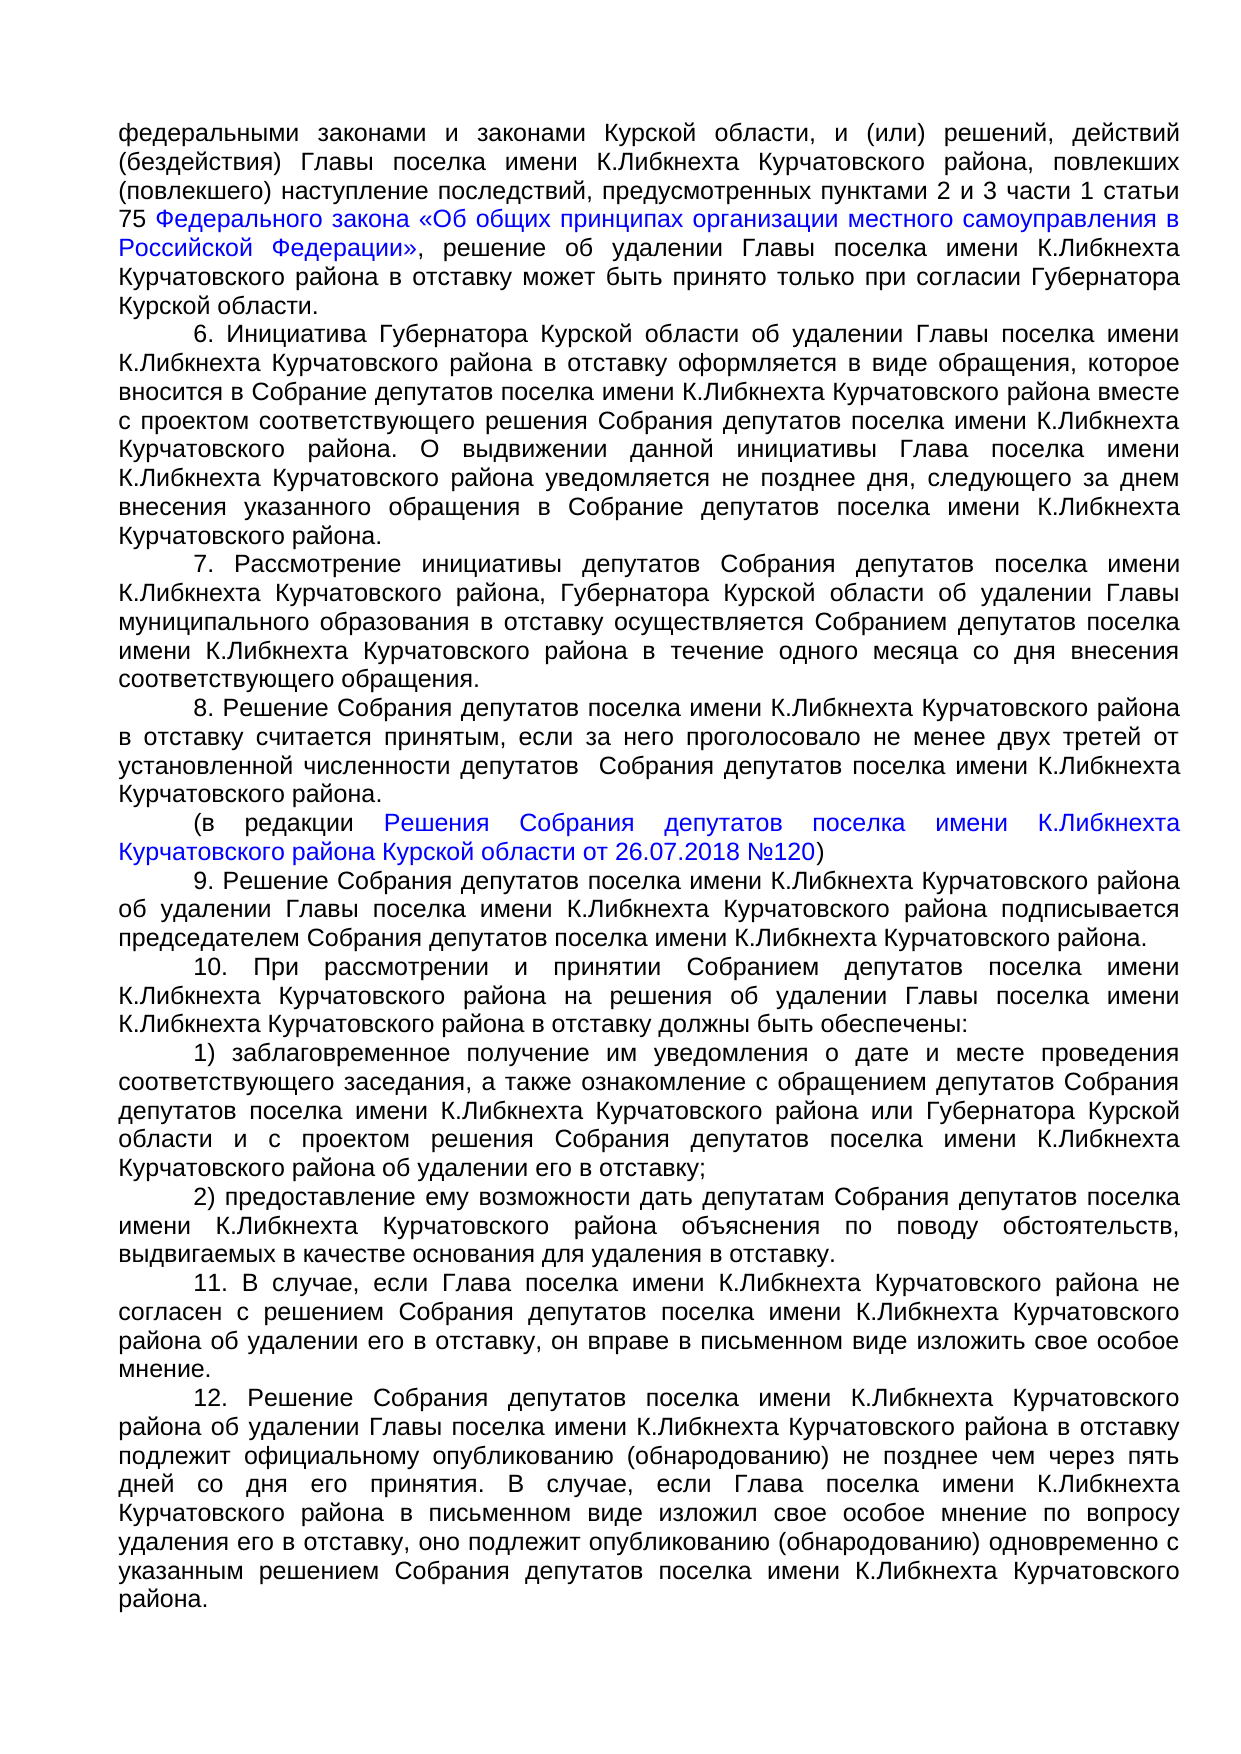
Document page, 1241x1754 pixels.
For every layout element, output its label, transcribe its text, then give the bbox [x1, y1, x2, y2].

text 8. Решение Собрания депутатов поселка имени К.Либкнехта Курчатовского района в отставку считается принятым, если за него проголосовало не менее двух третей от установленной численности депутатов Собрания депутатов поселка имени К.Либкнехта Курчатовского района. [118, 693, 1181, 808]
text 7. Рассмотрение инициативы депутатов Собрания депутатов поселка имени К.Либкнехта Курчатовского района, Губернатора Курской области об удалении Главы муниципального образования в отставку осуществляется Собранием депутатов поселка имени К.Либкнехта Курчатовского района в течение одного месяца со дня внесения соответствующего обращения. [118, 549, 1181, 693]
text 9. Решение Собрания депутатов поселка имени К.Либкнехта Курчатовского района об удалении Главы поселка имени К.Либкнехта Курчатовского района подписывается председателем Собрания депутатов поселка имени К.Либкнехта Курчатовского района. [118, 866, 1181, 952]
text 10. При рассмотрении и принятии Собранием депутатов поселка имени К.Либкнехта Курчатовского района на решения об удалении Главы поселка имени К.Либкнехта Курчатовского района в отставку должны быть обеспечены: [118, 952, 1181, 1038]
text 11. В случае, если Глава поселка имени К.Либкнехта Курчатовского района не согласен с решением Собрания депутатов поселка имени К.Либкнехта Курчатовского района об удалении его в отставку, он вправе в письменном виде изложить свое особое мнение. [118, 1268, 1181, 1383]
text 12. Решение Собрания депутатов поселка имени К.Либкнехта Курчатовского района об удалении Главы поселка имени К.Либкнехта Курчатовского района в отставку подлежит официальному опубликованию (обнародованию) не позднее чем через пять дней со дня его принятия. В случае, если Глава поселка имени К.Либкнехта Курчатовского района в письменном виде изложил свое особое мнение по вопросу удаления его в отставку, оно подлежит опубликованию (обнародованию) одновременно с указанным решением Собрания депутатов поселка имени К.Либкнехта Курчатовского района. [118, 1383, 1181, 1613]
text 2) предоставление ему возможности дать депутатам Собрания депутатов поселка имени К.Либкнехта Курчатовского района объяснения по поводу обстоятельств, выдвигаемых в качестве основания для удаления в отставку. [118, 1182, 1181, 1268]
text (в редакции Решения Собрания депутатов поселка имени К.Либкнехта Курчатовского района Курской области от 26.07.2018 №120) [118, 808, 1181, 866]
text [118, 118, 1181, 319]
text 1) заблаговременное получение им уведомления о дате и месте проведения соответствующего заседания, а также ознакомление с обращением депутатов Собрания депутатов поселка имени К.Либкнехта Курчатовского района или Губернатора Курской области и с проектом решения Собрания депутатов поселка имени К.Либкнехта Курчатовского района об удалении его в отставку; [118, 1038, 1181, 1182]
text 6. Инициатива Губернатора Курской области об удалении Главы поселка имени К.Либкнехта Курчатовского района в отставку оформляется в виде обращения, которое вносится в Собрание депутатов поселка имени К.Либкнехта Курчатовского района вместе с проектом соответствующего решения Собрания депутатов поселка имени К.Либкнехта Курчатовского района. О выдвижении данной инициативы Глава поселка имени К.Либкнехта Курчатовского района уведомляется не позднее дня, следующего за днем внесения указанного обращения в Собрание депутатов поселка имени К.Либкнехта Курчатовского района. [118, 319, 1181, 549]
